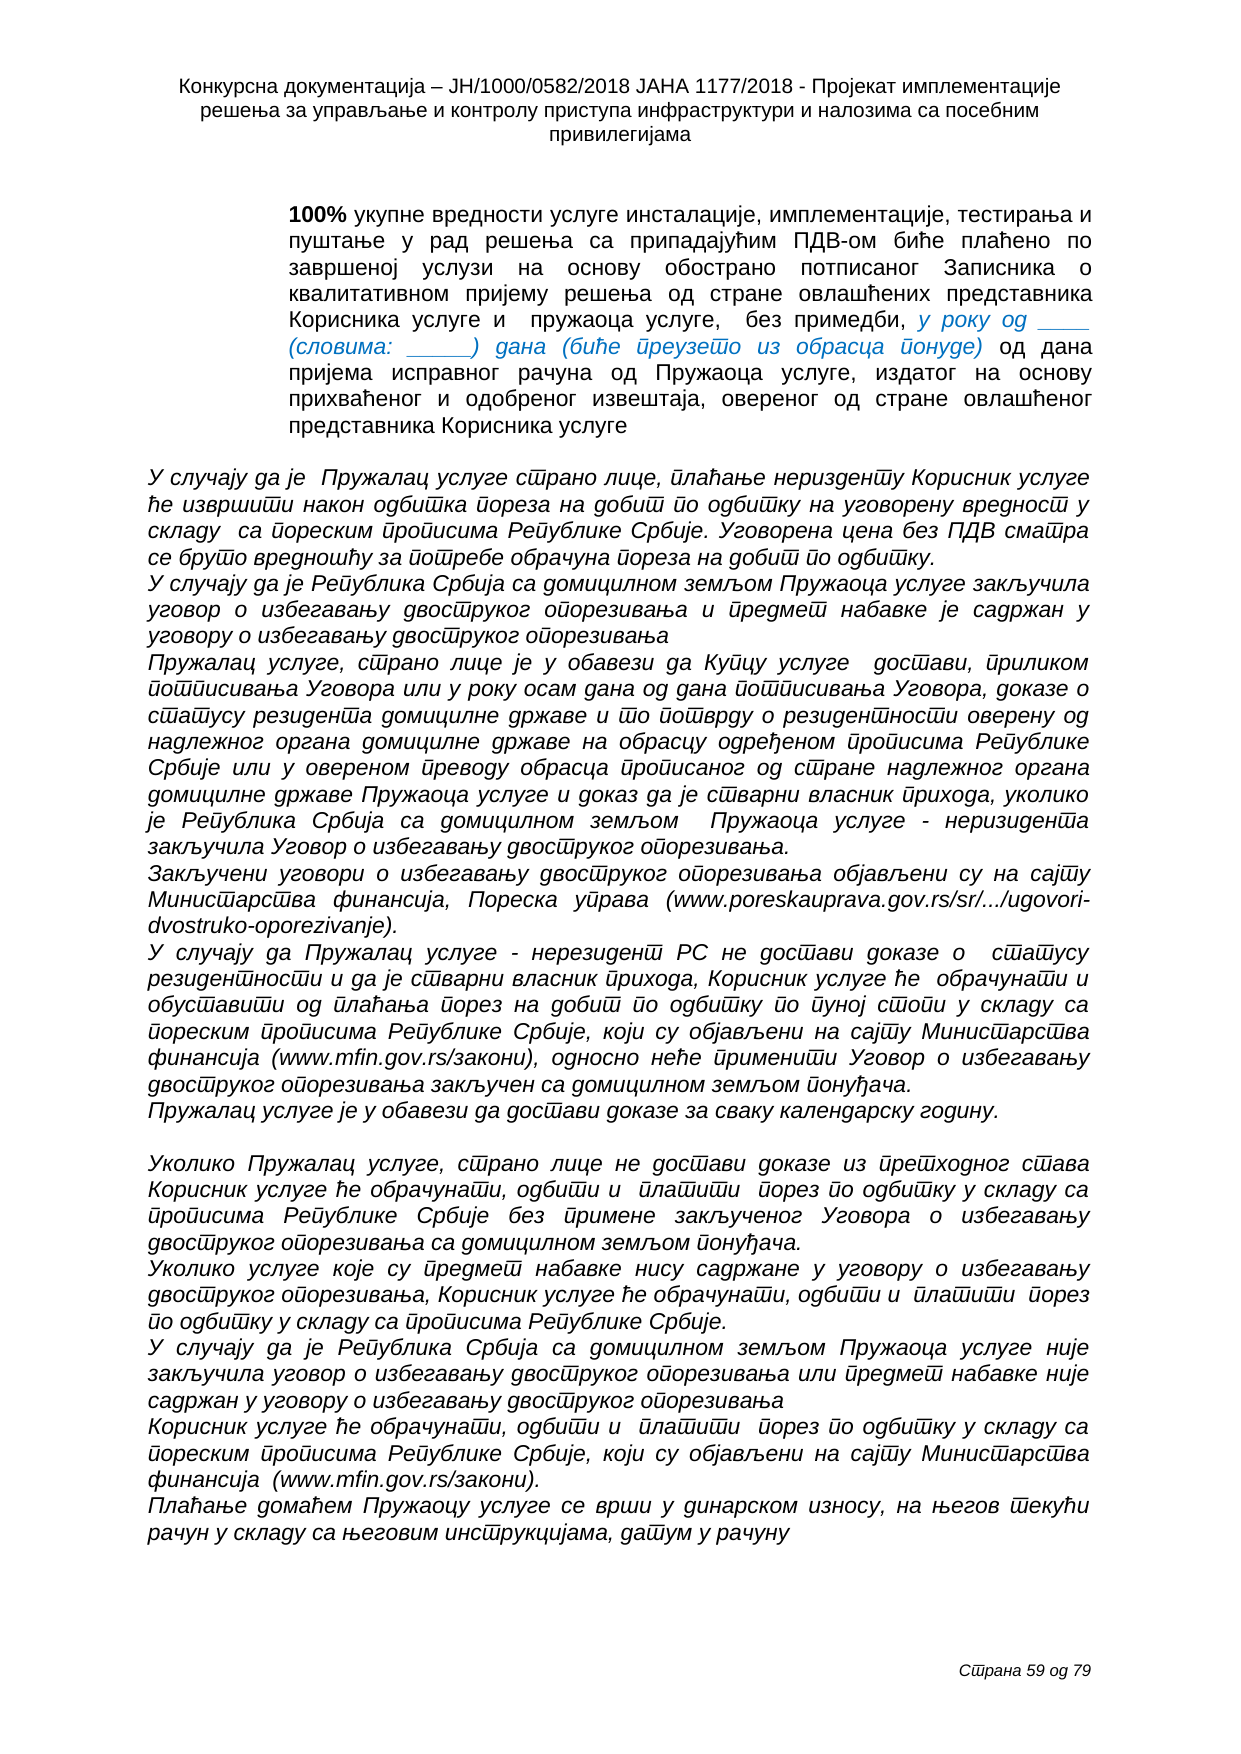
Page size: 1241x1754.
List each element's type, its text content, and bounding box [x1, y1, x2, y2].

text Уколико Пружалац услуге, страно лице не достави доказе из претходног става Корисник услуге ће обрачунати, одбити и платити порез по одбитку у складу са прописима Републике Србије без примене закљученог Уговора о избегавању двоструког опорезивања са домицилном земљом понуђача. [148, 1149, 1092, 1255]
text У случају да је Пружалац услуге страно лице, плаћање неризденту Корисник услуге ће извршити након одбитка пореза на добит по одбитку на уговорену вредност у складу са пореским прописима Републике Србије. Уговорена цена без ПДВ сматра се бруто вредношћу за потребе обрачуна пореза на добит по одбитку. [148, 464, 1092, 570]
text Корисник услуге ће обрачунати, одбити и платити порез по одбитку у складу са пореским прописима Републике Србије, који су објављени на сајту Министарства финансија (www.mfin.gov.rs/закони). [148, 1413, 1092, 1492]
text Уколико услуге које су предмет набавке нису садржане у уговору о избегавању двоструког опорезивања, Корисник услуге ће обрачунати, одбити и платити порез по одбитку у складу са прописима Републике Србије. [148, 1255, 1092, 1334]
text Пружалац услуге је у обавези да достави доказе за сваку календарску годину. [148, 1097, 1092, 1123]
text Плаћање домаћем Пружаоцу услуге се врши у динарском износу, на његов текући рачун у складу са његовим инструкцијама, датум у рачуну [148, 1492, 1092, 1545]
text У случају да је Република Србија са домицилном земљом Пружаоца услуге није закључила уговор о избегавању двоструког опорезивања или предмет набавке није садржан у уговору о избегавању двоструког опорезивања [148, 1334, 1092, 1413]
text Пружалац услуге, страно лице је у обавези да Купцу услуге достави, приликом потписивања Уговора или у року осам дана од дана потписивања Уговора, доказе о статусу резидента домицилне државе и то потврду о резидентности оверену од надлежног органа домицилне државе на обрасцу одређеном прописима Републике Србије или у овереном преводу обрасца прописаног од стране надлежног органа домицилне државе Пружаоца услуге и доказ да је стварни власник прихода, уколико је Република Србија са домицилном земљом Пружаоца услуге - неризидента закључила Уговор о избегавању двоструког опорезивања. [148, 649, 1092, 860]
text Закључени уговори о избегавању двоструког опорезивања објављени су на сајту Министарства финансија, Пореска управа (www.poreskauprava.gov.rs/sr/.../ugovori-dvostruko-oporezivanje). [148, 860, 1092, 939]
text 100% укупне вредности услуге инсталације, имплементације, тестирања и пуштање у рад решења са припадајућим ПДВ-ом биће плаћено по завршеној услузи на основу обострано потписаног Записника о квалитативном пријему решења од стране овлашћених представника Корисника услуге и пружаоца услуге, без примедби, у року од ____ (словима: _____) дана (биће преузето из обрасца понуде) од дана пријема исправног рачуна од Пружаоца услуге, издатог на основу прихваћеног и одобреног извештаја, овереног од стране овлашћеног представника Корисника услуге [288, 201, 1092, 438]
text У случају да је Република Србија са домицилном земљом Пружаоца услуге закључила уговор о избегавању двоструког опорезивања и предмет набавке је садржан у уговору о избегавању двоструког опорезивања [148, 570, 1092, 649]
text У случају да Пружалац услуге - нерезидент РС не достави доказе о статусу резидентности и да је стварни власник прихода, Корисник услуге ће обрачунати и обуставити од плаћања порез на добит по одбитку по пуној стопи у складу са пореским прописима Републике Србије, који су објављени на сајту Министарства финансија (www.mfin.gov.rs/закони), односно неће применити Уговор о избегавању двоструког опорезивања закључен са домицилном земљом понуђача. [148, 939, 1092, 1097]
